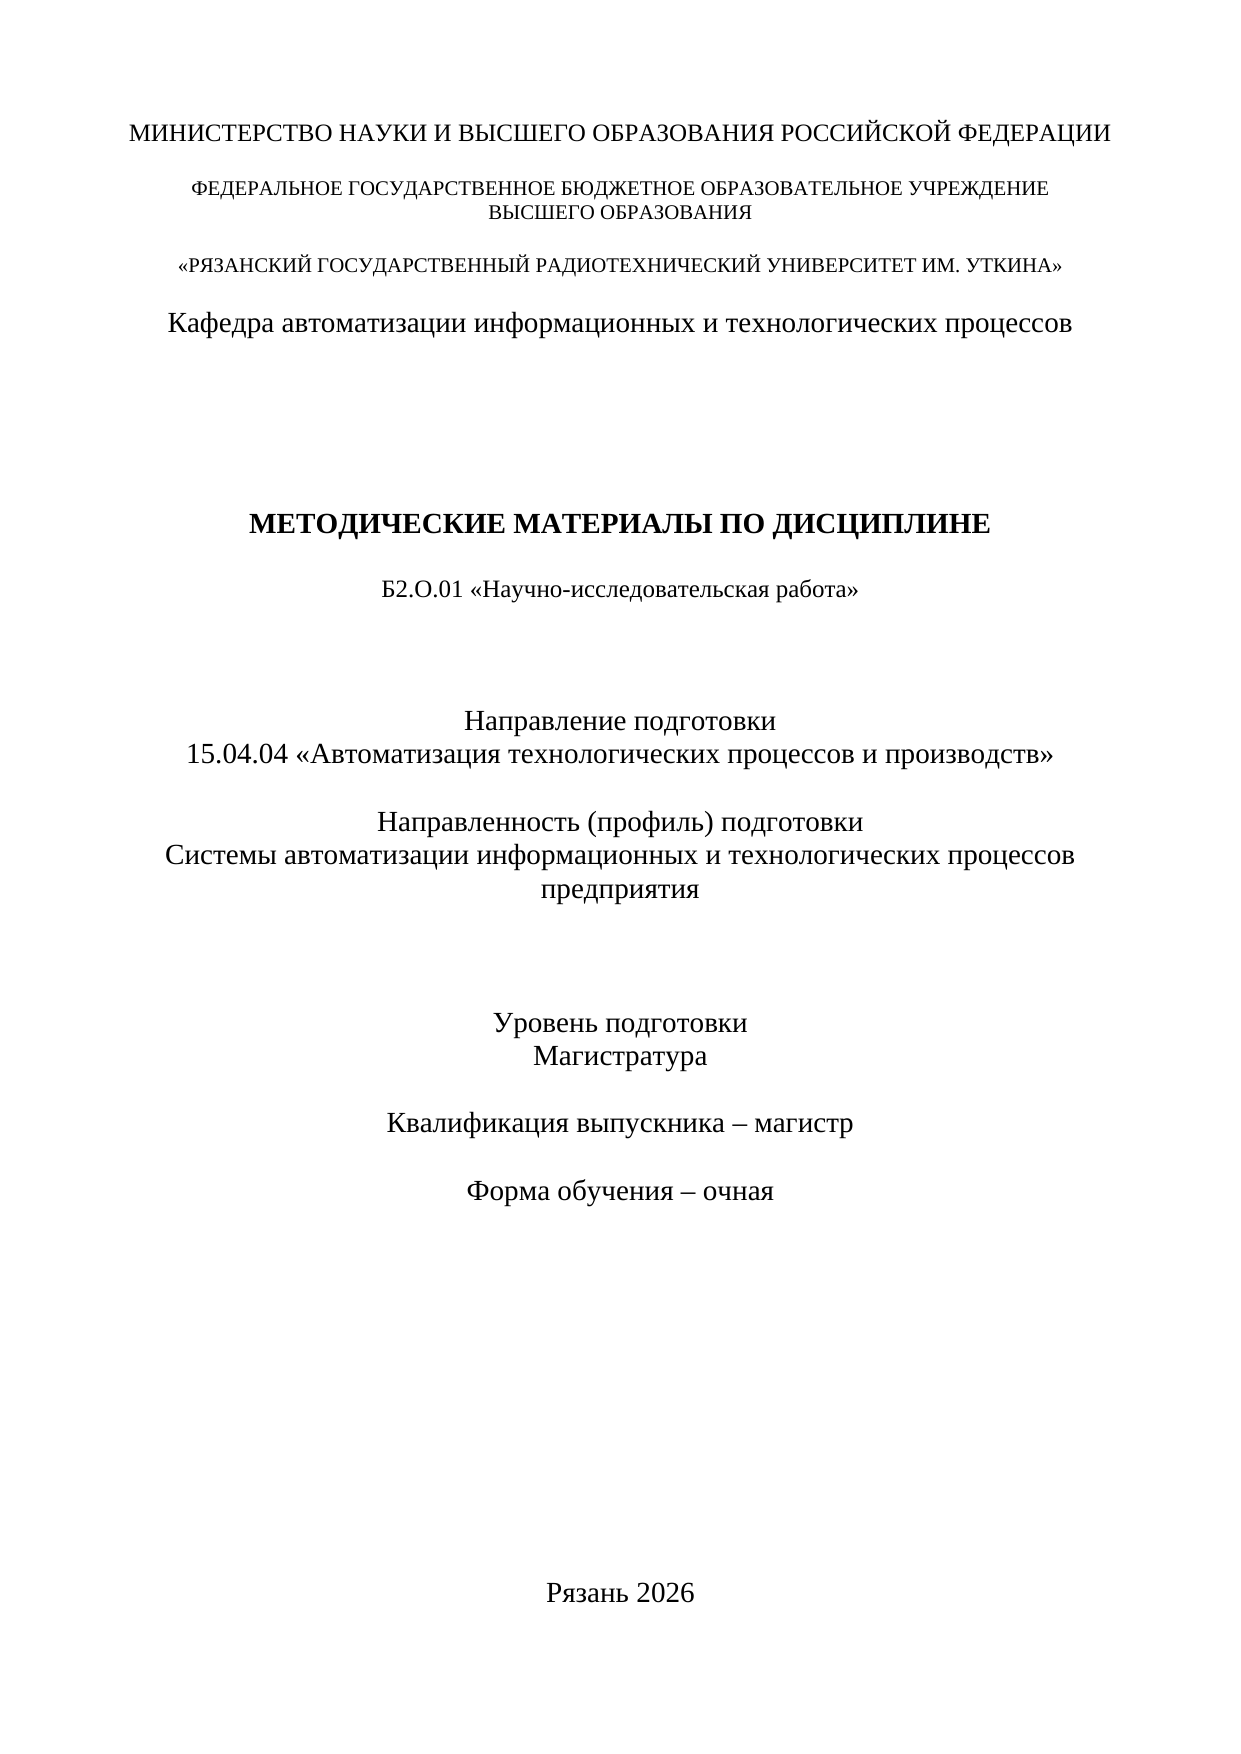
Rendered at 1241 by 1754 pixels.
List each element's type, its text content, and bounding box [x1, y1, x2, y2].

text МЕТОДИЧЕСКИЕ МАТЕРИАЛЫ ПО ДИСЦИПЛИНЕ [118, 507, 1122, 540]
text Направленность (профиль) подготовки [118, 804, 1122, 837]
text Кафедра автоматизации информационных и технологических процессов [118, 305, 1122, 339]
text 15.04.04 «Автоматизация технологических процессов и производств» [118, 737, 1122, 770]
text Магистратура [118, 1038, 1122, 1072]
text Форма обучения – очная [118, 1173, 1122, 1206]
text Системы автоматизации информационных и технологических процессов предприятия [118, 837, 1122, 904]
text Б2.О.01 «Научно-исследовательская работа» [118, 574, 1122, 602]
text ВЫСШЕГО ОБРАЗОВАНИЯ [118, 200, 1122, 224]
text Уровень подготовки [118, 1005, 1122, 1038]
text Направление подготовки [118, 703, 1122, 737]
text Рязань 2023 [118, 1575, 1122, 1609]
text МИНИСТЕРСТВО НАУКИ И ВЫСШЕГО ОБРАЗОВАНИЯ РОССИЙСКОЙ ФЕДЕРАЦИИ [118, 118, 1122, 147]
text Квалификация выпускника – магистр [118, 1106, 1122, 1139]
text «РЯЗАНСКИЙ ГОСУДАРСТВЕННЫЙ РАДИОТЕХНИЧЕСКИЙ УНИВЕРСИТЕТ ИМ. УТКИНА» [118, 252, 1122, 277]
text ФЕДЕРАЛЬНОЕ ГОСУДАРСТВЕННОЕ БЮДЖЕТНОЕ ОБРАЗОВАТЕЛЬНОЕ УЧРЕЖДЕНИЕ [118, 176, 1122, 200]
